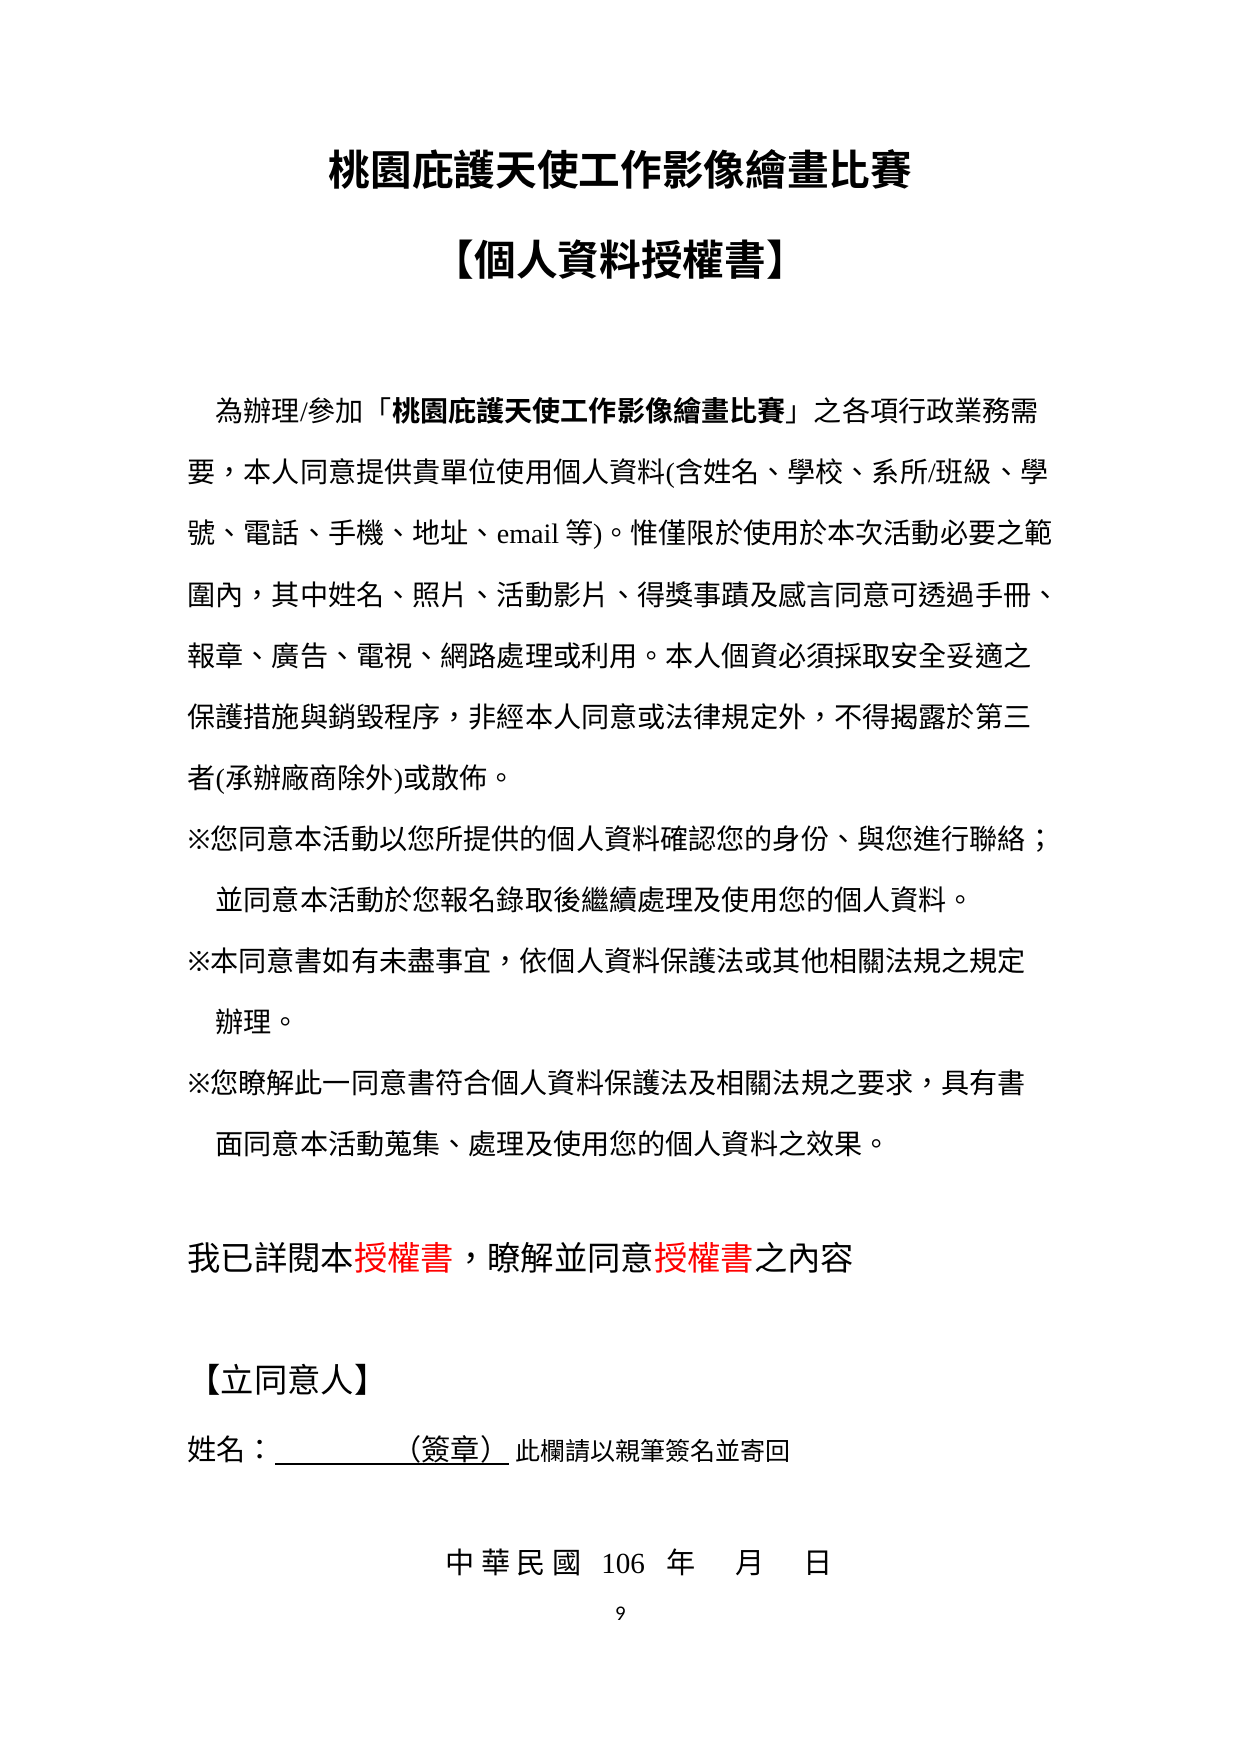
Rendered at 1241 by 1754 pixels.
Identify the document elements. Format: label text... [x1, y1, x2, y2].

text 中 華 民 國 106 年 月 日 [225, 1540, 1053, 1582]
text 我已詳閱本授權書，瞭解並同意授權書之內容 [187, 1231, 1053, 1279]
text 【立同意人】 [187, 1354, 1053, 1402]
text ※您同意本活動以您所提供的個人資料確認您的身份、與您進行聯絡；並同意本活動於您報名錄取後繼續處理及使用您的個人資料。 [187, 817, 1053, 918]
text 姓名： （簽章） 此欄請以親筆簽名並寄回 [187, 1426, 1053, 1468]
text ※本同意書如有未盡事宜，依個人資料保護法或其他相關法規之規定辦理。 [187, 939, 1053, 1040]
text 為辦理/參加「桃園庇護天使工作影像繪畫比賽」之各項行政業務需要，本人同意提供貴單位使用個人資料(含姓名、學校、系所/班級、學號、電話、手機、地址、email等)。惟僅限於使用於本次活動必要之範圍內，其中姓名、照片、活動影片、得獎事蹟及感言同意可透過手冊、報章、廣告、電視、網路處理或利用。本人個資必須採取安全妥適之保護措施與銷毀程序，非經本人同意或法律規定外，不得揭露於第三者(承辦廠商除外)或散佈。 [187, 389, 1053, 796]
text ※您瞭解此一同意書符合個人資料保護法及相關法規之要求，具有書面同意本活動蒐集、處理及使用您的個人資料之效果。 [187, 1061, 1053, 1162]
text 【個人資料授權書】 [187, 227, 1053, 287]
text 桃園庇護天使工作影像繪畫比賽 [187, 137, 1053, 197]
